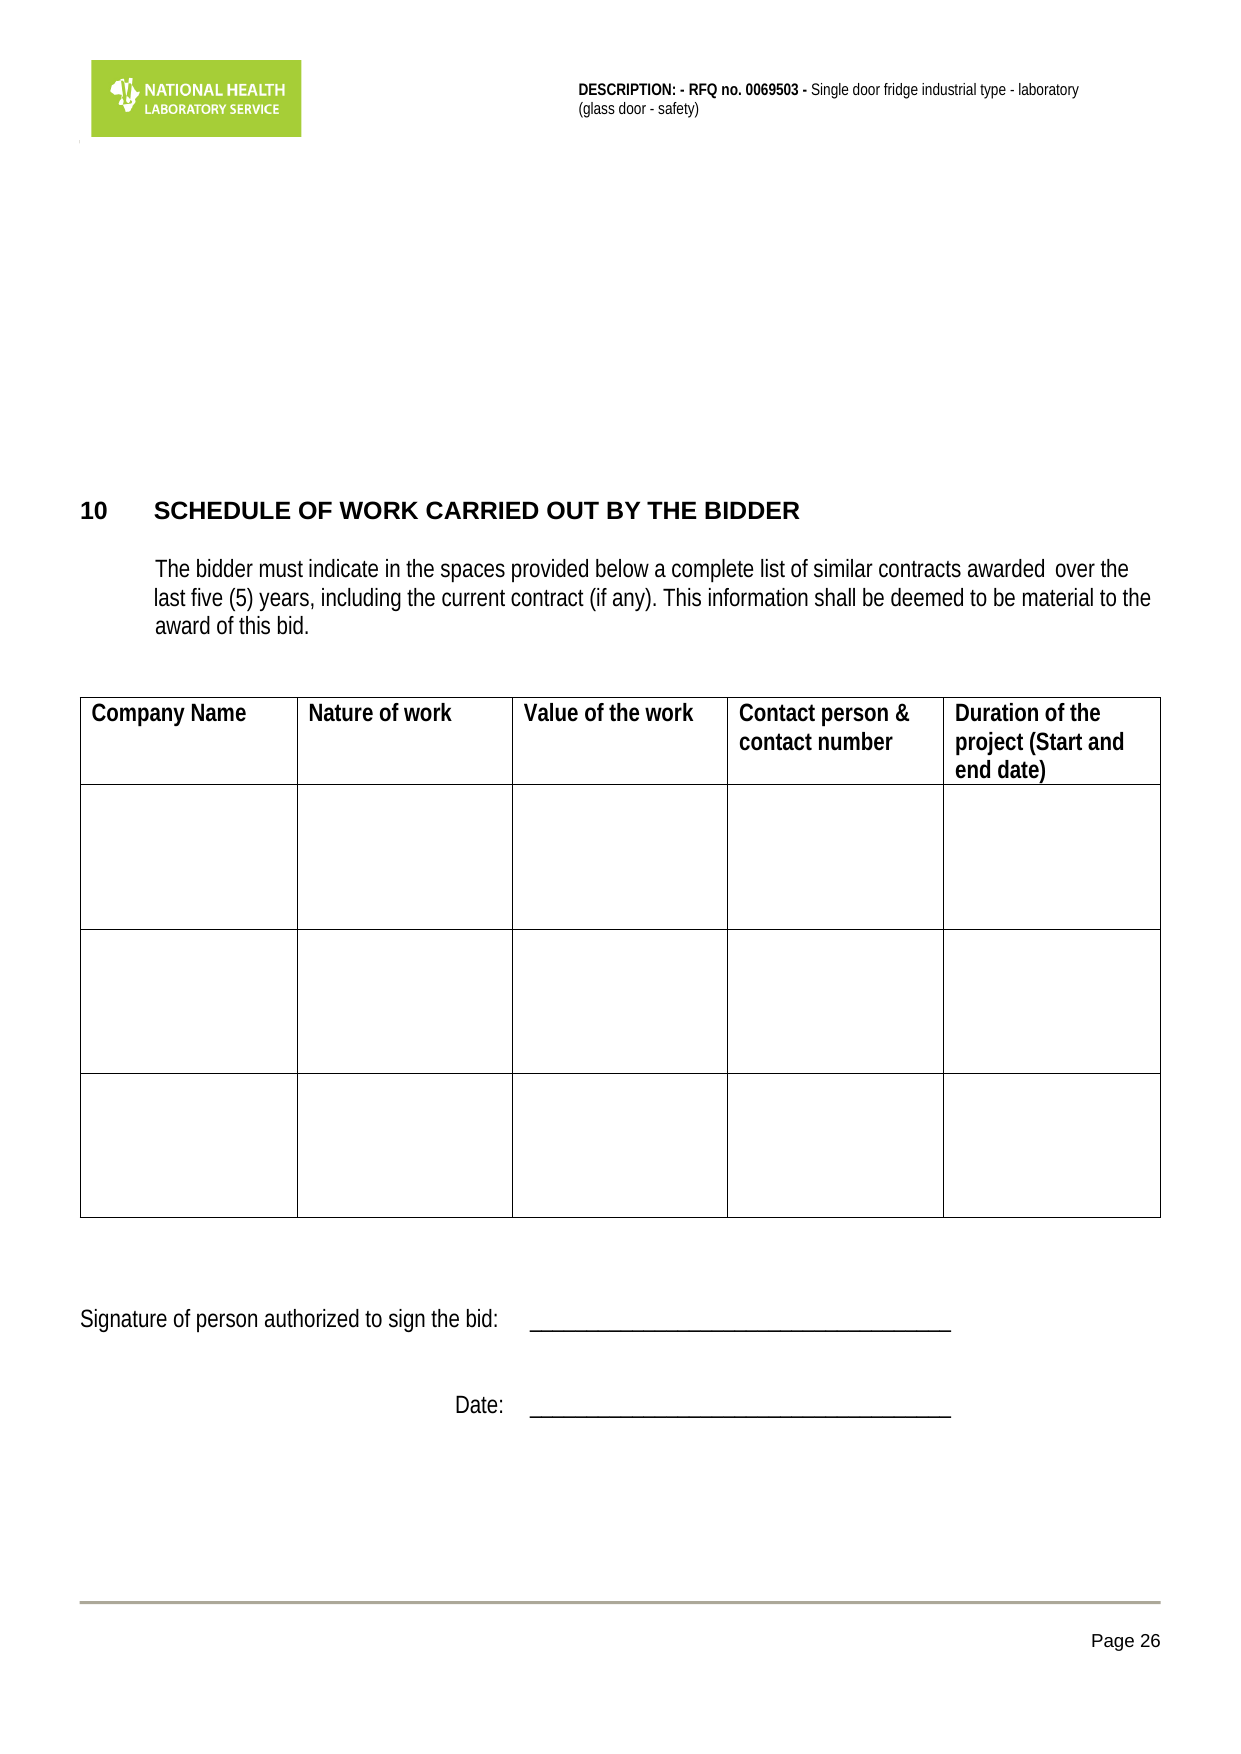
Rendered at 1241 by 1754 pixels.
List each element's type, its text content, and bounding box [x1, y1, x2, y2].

text Date: _____________________________________ [80, 1390, 1161, 1419]
table_cell [513, 930, 727, 1073]
table_cell [728, 785, 943, 928]
table_cell [944, 930, 1160, 1073]
table_header Value of the work [513, 698, 727, 784]
table_cell [944, 1074, 1160, 1217]
subtitle SCHEDULE OF WORK CARRIED OUT BY THE BIDDER [80, 496, 1161, 525]
table_cell [81, 1074, 297, 1217]
table_cell [728, 1074, 943, 1217]
table_cell [81, 785, 297, 928]
table_header Contact person & contact number [728, 698, 943, 784]
table_cell [81, 930, 297, 1073]
table_cell [728, 930, 943, 1073]
text Signature of person authorized to sign the bid: _____________________________________ [80, 1304, 1161, 1333]
text The bidder must indicate in the spaces provided below a complete list of similar contracts awarded over the last five (5) years, including the current contract (if any). This information shall be deemed to be material to the award of this bid. [153, 554, 1161, 640]
table_cell [298, 785, 512, 928]
table_cell [298, 1074, 512, 1217]
table_header Duration of the project (Start and end date) [944, 698, 1160, 784]
picture [91, 60, 302, 137]
table_header Nature of work [298, 698, 512, 784]
table_cell [513, 1074, 727, 1217]
table_cell [944, 785, 1160, 928]
table_cell [513, 785, 727, 928]
table_cell [298, 930, 512, 1073]
table_header Company Name [81, 698, 297, 784]
